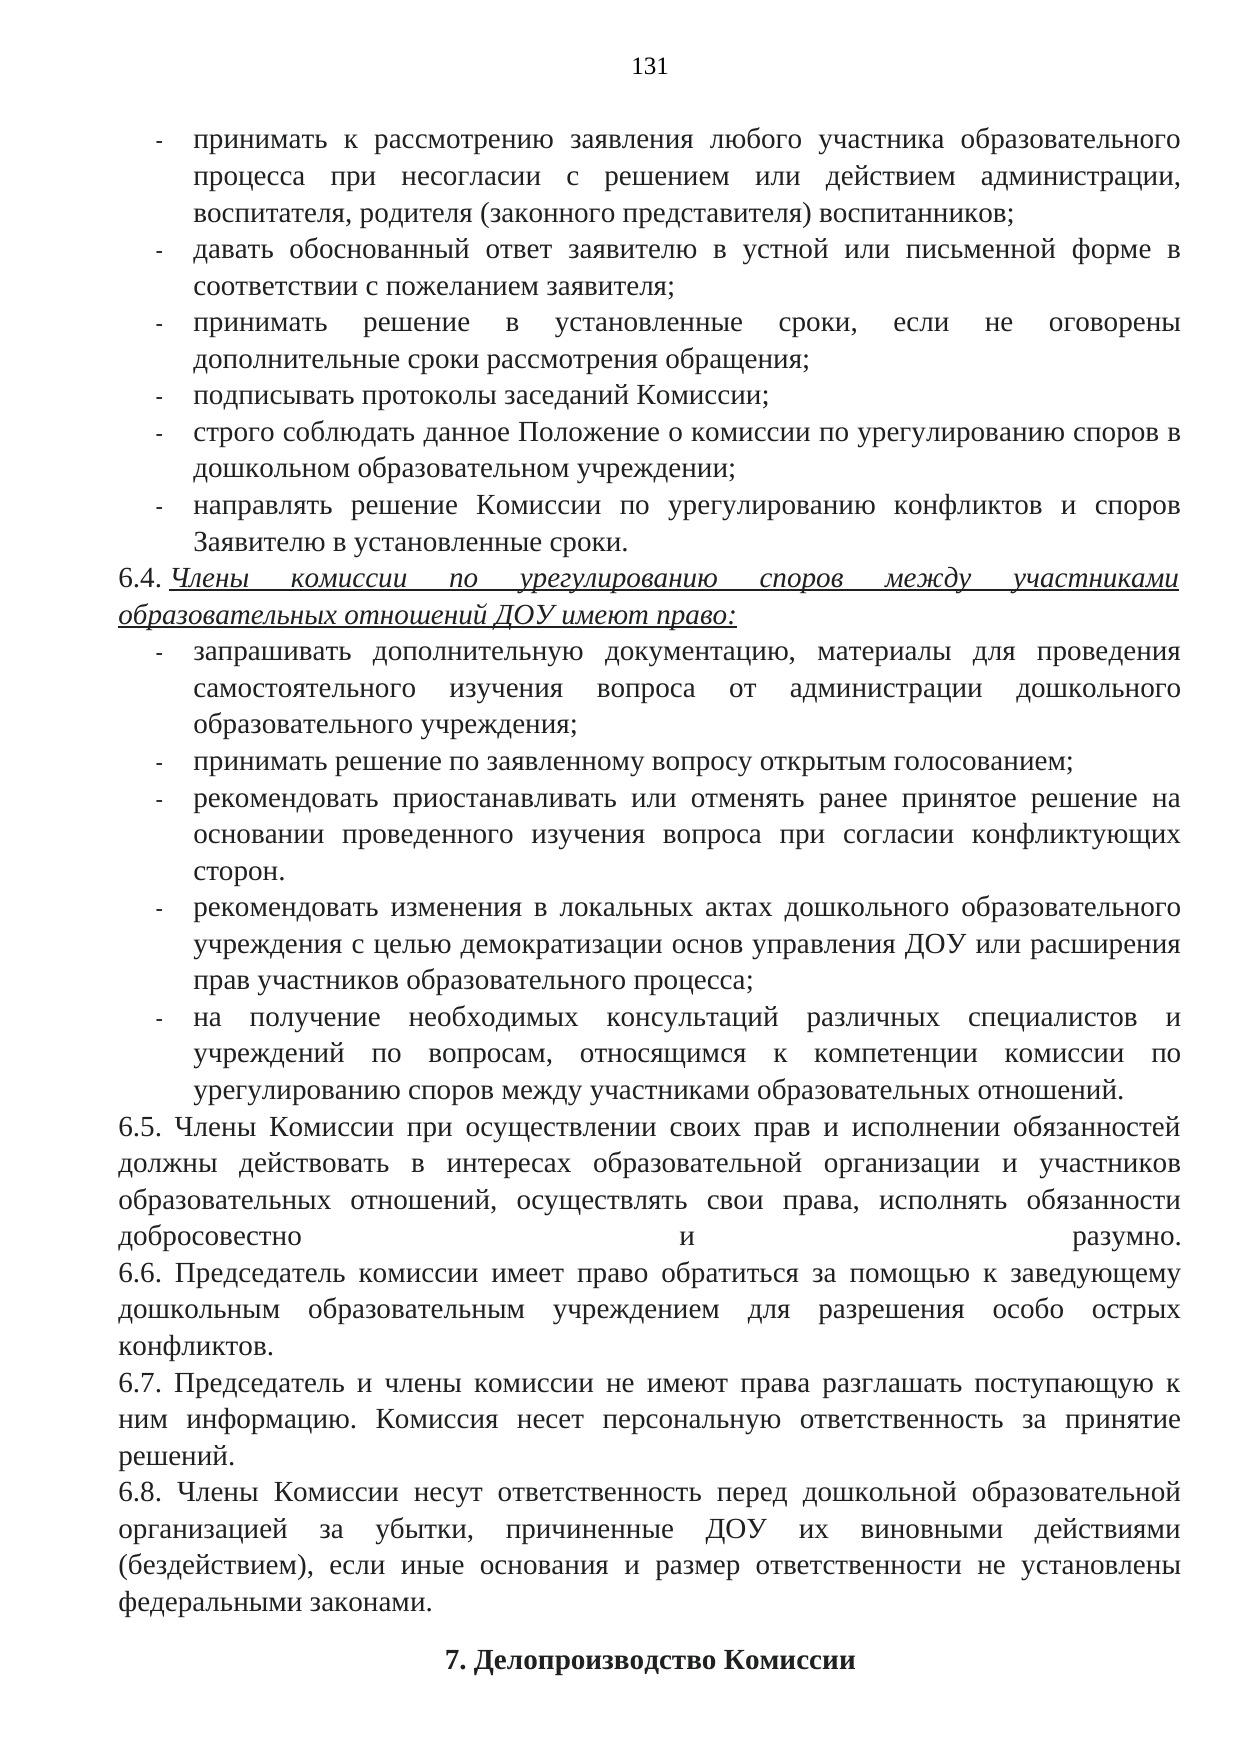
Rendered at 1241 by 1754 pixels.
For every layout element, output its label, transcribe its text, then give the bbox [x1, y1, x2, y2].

list направлять решение Комиссии по урегулированию конфликтов и споров Заявителю в установленные сроки. [156, 484, 1182, 557]
list подписывать протоколы заседаний Комиссии; [156, 374, 1182, 411]
list строго соблюдать данное Положение о комиссии по урегулированию споров в дошкольном образовательном учреждении; [156, 411, 1182, 484]
text 7. Делопроизводство Комиссии [118, 1636, 1182, 1675]
text 6.5. Члены Комиссии при осуществлении своих прав и исполнении обязанностей должны действовать в интересах образовательной организации и участников образовательных отношений, осуществлять свои права, исполнять обязанности добросовестно и разумно. 6.6. Председатель комиссии имеет право обратиться за помощью к заведующему дошкольным образовательным учреждением для разрешения особо острых конфликтов. 6.7. Председатель и члены комиссии не имеют права разглашать поступающую к ним информацию. Комиссия несет персональную ответственность за принятие решений. 6.8. Члены Комиссии несут ответственность перед дошкольной образовательной организацией за убытки, причиненные ДОУ их виновными действиями (бездействием), если иные основания и размер ответственности не установлены федеральными законами. [118, 1106, 1182, 1618]
list давать обоснованный ответ заявителю в устной или письменной форме в соответствии с пожеланием заявителя; [156, 228, 1182, 301]
list рекомендовать приостанавливать или отменять ранее принятое решение на основании проведенного изучения вопроса при согласии конфликтующих сторон. [156, 777, 1182, 886]
list принимать решение по заявленному вопросу открытым голосованием; [156, 740, 1182, 777]
list на получение необходимых консультаций различных специалистов и учреждений по вопросам, относящимся к компетенции комиссии по урегулированию споров между участниками образовательных отношений. [156, 996, 1182, 1106]
text 6.4. Члены комиссии по урегулированию споров между участниками образовательных отношений ДОУ имеют право: [118, 557, 1182, 630]
list принимать к рассмотрению заявления любого участника образовательного процесса при несогласии с решением или действием администрации, воспитателя, родителя (законного представителя) воспитанников; [156, 118, 1182, 228]
list запрашивать дополнительную документацию, материалы для проведения самостоятельного изучения вопроса от администрации дошкольного образовательного учреждения; [156, 630, 1182, 740]
list рекомендовать изменения в локальных актах дошкольного образовательного учреждения с целью демократизации основ управления ДОУ или расширения прав участников образовательного процесса; [156, 886, 1182, 996]
list принимать решение в установленные сроки, если не оговорены дополнительные сроки рассмотрения обращения; [156, 301, 1182, 374]
